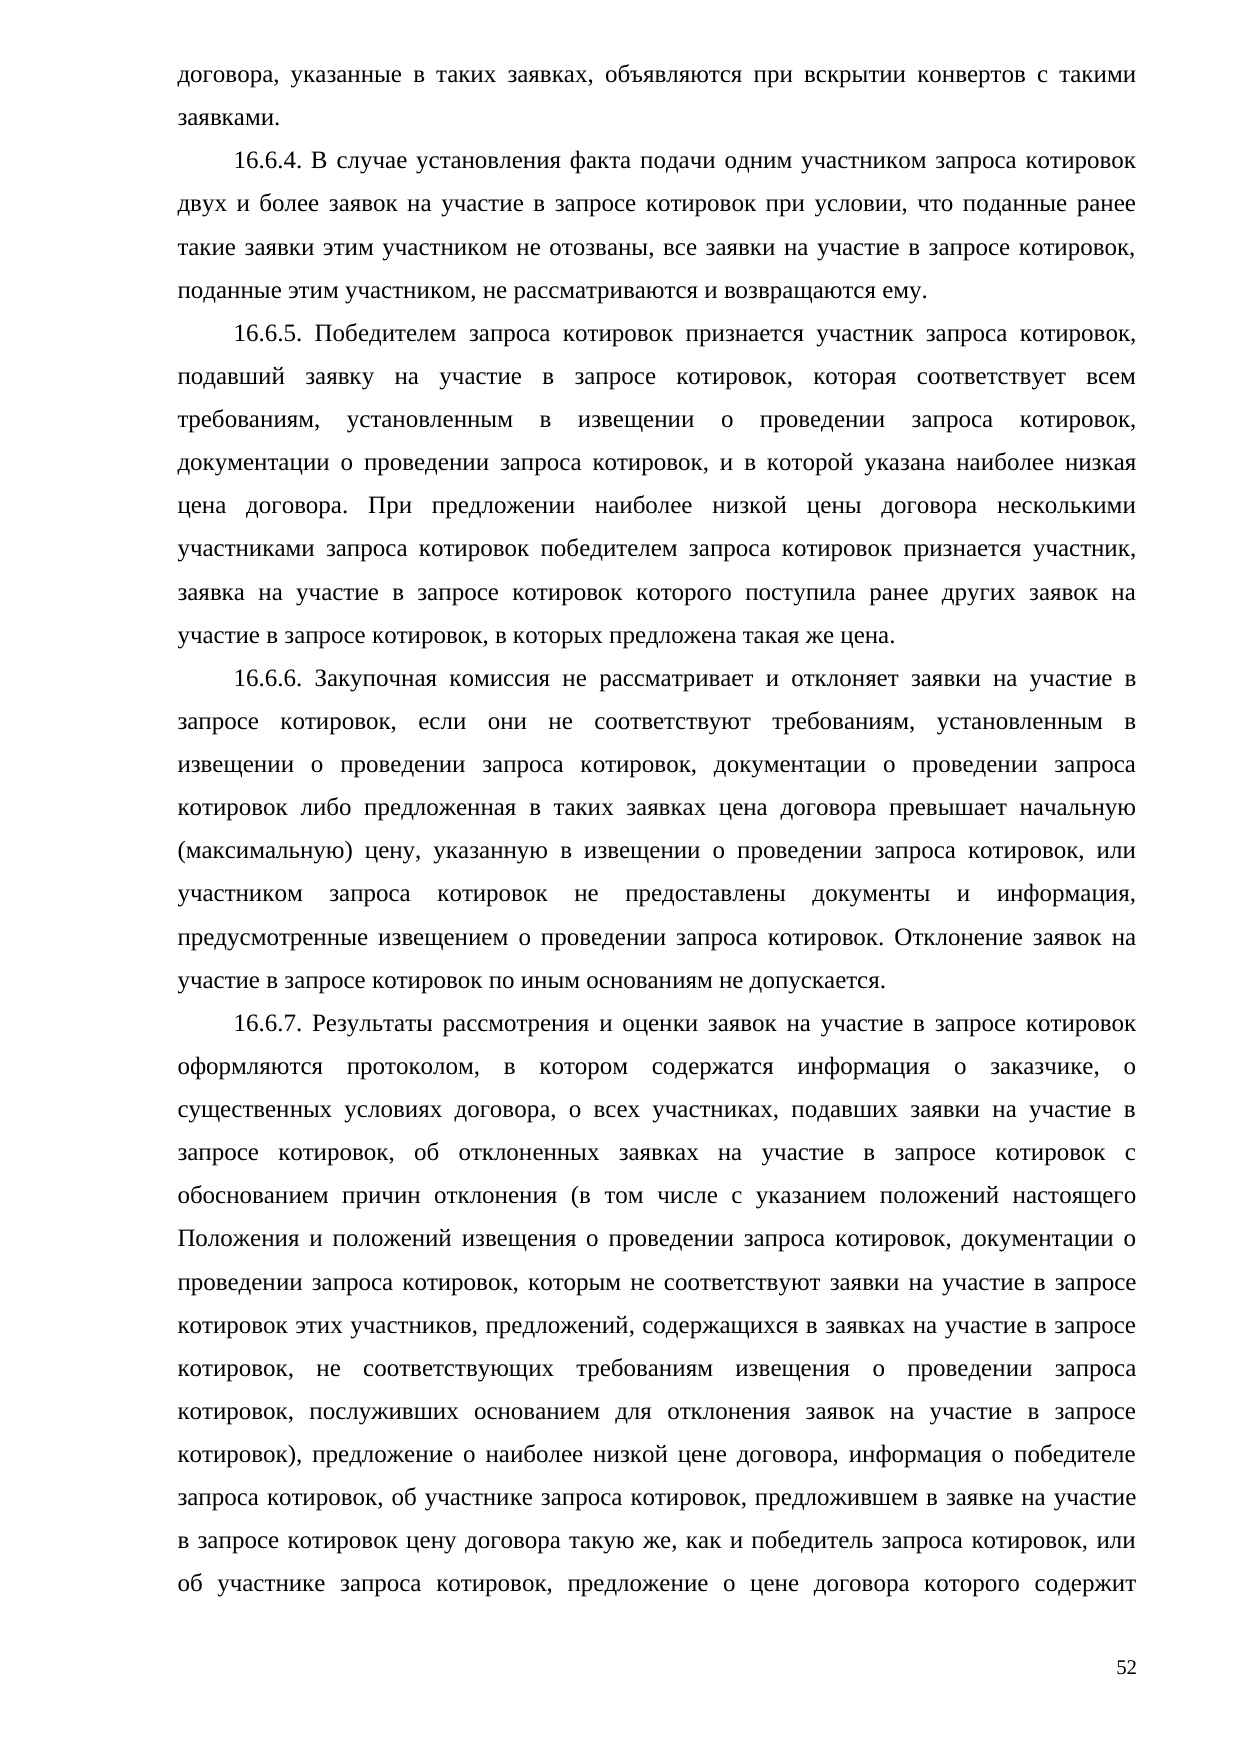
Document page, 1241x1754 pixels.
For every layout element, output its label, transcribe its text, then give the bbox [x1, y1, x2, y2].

text 16.6.5. Победителем запроса котировок признается участник запроса котировок, подавший заявку на участие в запросе котировок, которая соответствует всем требованиям, установленным в извещении о проведении запроса котировок, документации о проведении запроса котировок, и в которой указана наиболее низкая цена договора. При предложении наиболее низкой цены договора несколькими участниками запроса котировок победителем запроса котировок признается участник, заявка на участие в запросе котировок которого поступила ранее других заявок на участие в запросе котировок, в которых предложена такая же цена. [177, 318, 1137, 648]
text 16.6.6. Закупочная комиссия не рассматривает и отклоняет заявки на участие в запросе котировок, если они не соответствуют требованиям, установленным в извещении о проведении запроса котировок, документации о проведении запроса котировок либо предложенная в таких заявках цена договора превышает начальную (максимальную) цену, указанную в извещении о проведении запроса котировок, или участником запроса котировок не предоставлены документы и информация, предусмотренные извещением о проведении запроса котировок. Отклонение заявок на участие в запросе котировок по иным основаниям не допускается. [177, 663, 1137, 993]
text 16.6.4. В случае установления факта подачи одним участником запроса котировок двух и более заявок на участие в запросе котировок при условии, что поданные ранее такие заявки этим участником не отозваны, все заявки на участие в запросе котировок, поданные этим участником, не рассматриваются и возвращаются ему. [177, 145, 1137, 303]
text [177, 1008, 1137, 1597]
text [177, 59, 1137, 131]
